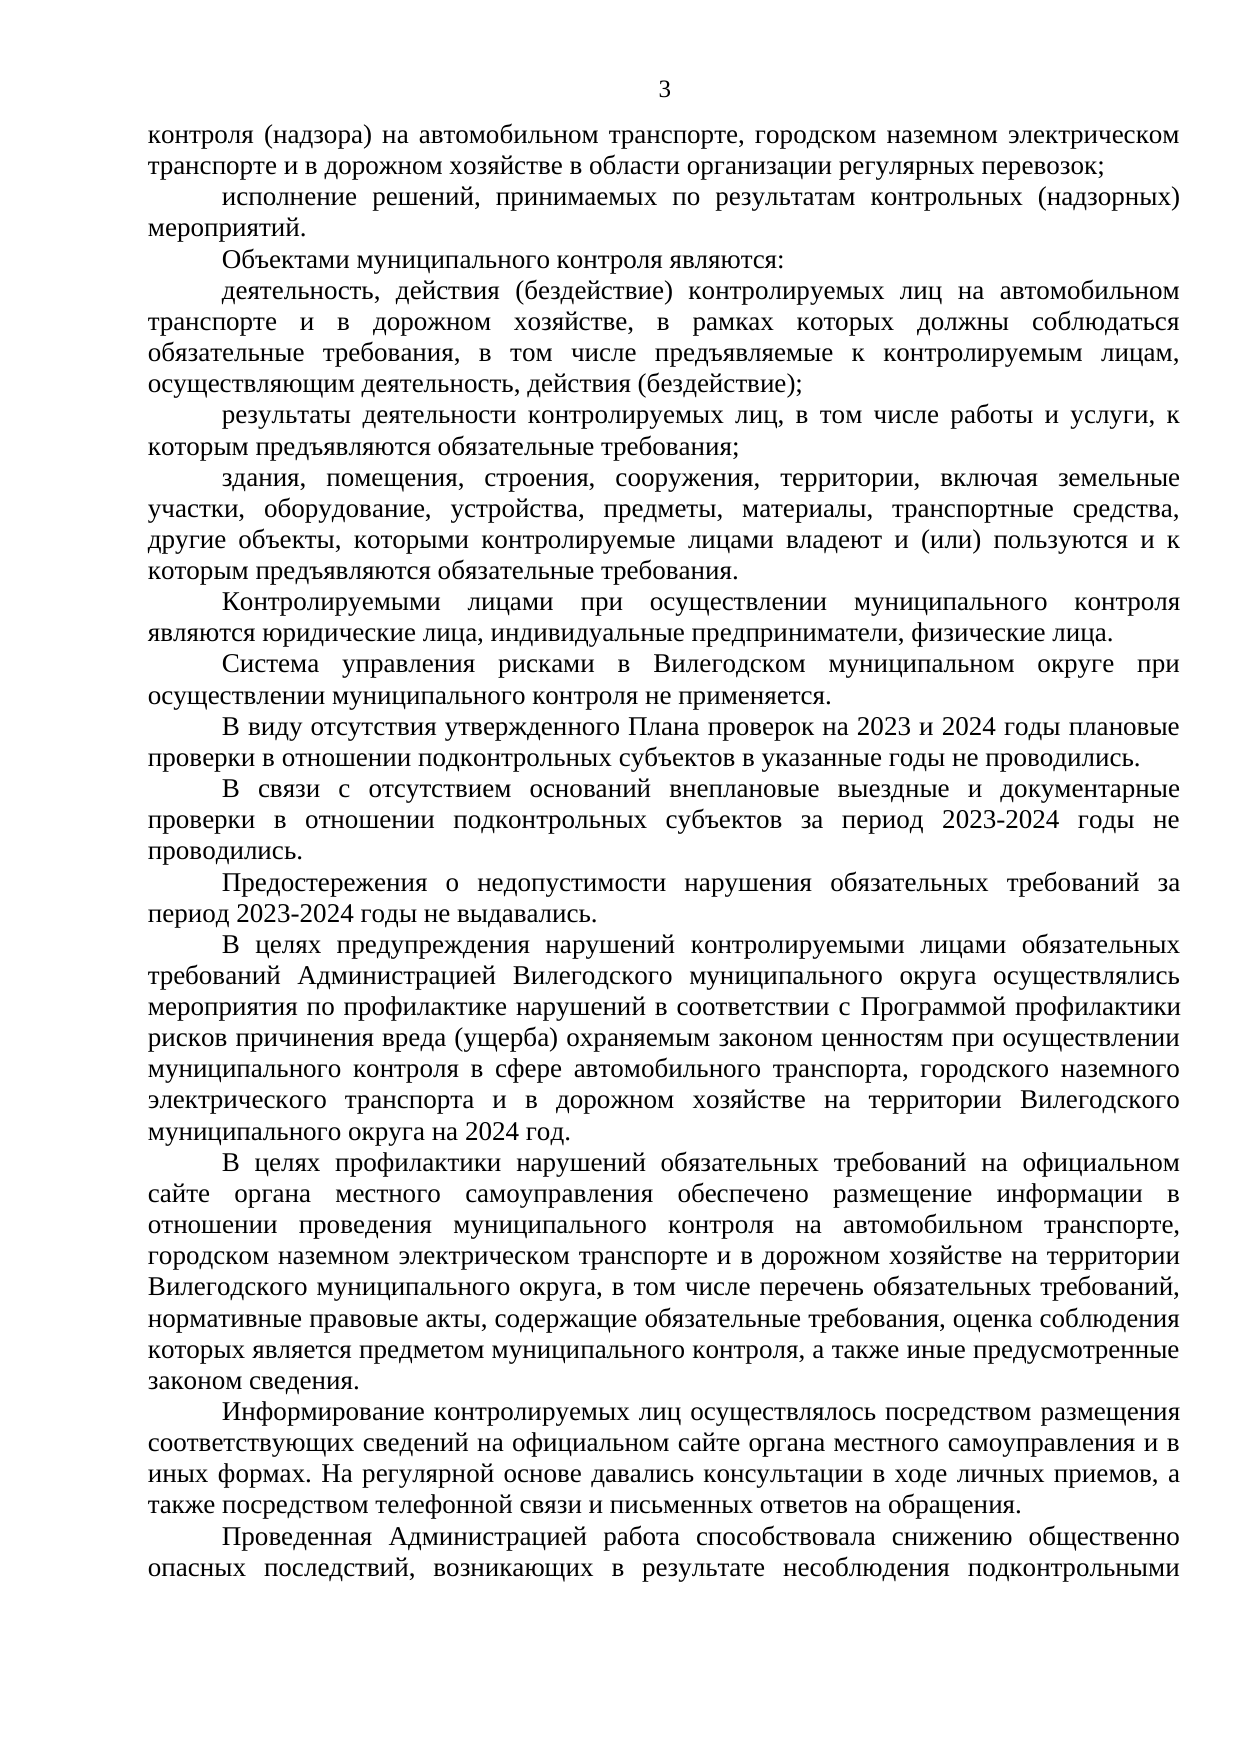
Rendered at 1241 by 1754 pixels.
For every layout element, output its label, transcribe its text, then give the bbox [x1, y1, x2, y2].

text В виду отсутствия утвержденного Плана проверок на 2023 и 2024 годы плановые проверки в отношении подконтрольных субъектов в указанные годы не проводились. [148, 710, 1181, 772]
text Объектами муниципального контроля являются: [148, 243, 1181, 274]
text результаты деятельности контролируемых лиц, в том числе работы и услуги, к которым предъявляются обязательные требования; [148, 398, 1181, 461]
text Информирование контролируемых лиц осуществлялось посредством размещения соответствующих сведений на официальном сайте органа местного самоуправления и в иных формах. На регулярной основе давались консультации в ходе личных приемов, а также посредством телефонной связи и письменных ответов на обращения. [148, 1395, 1181, 1520]
text В целях предупреждения нарушений контролируемыми лицами обязательных требований Администрацией Вилегодского муниципального округа осуществлялись мероприятия по профилактике нарушений в соответствии с Программой профилактики рисков причинения вреда (ущерба) охраняемым законом ценностям при осуществлении муниципального контроля в сфере автомобильного транспорта, городского наземного электрического транспорта и в дорожном хозяйстве на территории Вилегодского муниципального округа на 2024 год. [148, 928, 1181, 1146]
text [148, 118, 1181, 180]
text Контролируемыми лицами при осуществлении муниципального контроля являются юридические лица, индивидуальные предприниматели, физические лица. [148, 585, 1181, 648]
text В целях профилактики нарушений обязательных требований на официальном сайте органа местного самоуправления обеспечено размещение информации в отношении проведения муниципального контроля на автомобильном транспорте, городском наземном электрическом транспорте и в дорожном хозяйстве на территории Вилегодского муниципального округа, в том числе перечень обязательных требований, нормативные правовые акты, содержащие обязательные требования, оценка соблюдения которых является предметом муниципального контроля, а также иные предусмотренные законом сведения. [148, 1146, 1181, 1395]
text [148, 1520, 1181, 1582]
text Предостережения о недопустимости нарушения обязательных требований за период 2023-2024 годы не выдавались. [148, 866, 1181, 928]
text В связи с отсутствием оснований внеплановые выездные и документарные проверки в отношении подконтрольных субъектов за период 2023-2024 годы не проводились. [148, 772, 1181, 866]
text здания, помещения, строения, сооружения, территории, включая земельные участки, оборудование, устройства, предметы, материалы, транспортные средства, другие объекты, которыми контролируемые лицами владеют и (или) пользуются и к которым предъявляются обязательные требования. [148, 461, 1181, 585]
text Система управления рисками в Вилегодском муниципальном округе при осуществлении муниципального контроля не применяется. [148, 648, 1181, 710]
text исполнение решений, принимаемых по результатам контрольных (надзорных) мероприятий. [148, 180, 1181, 243]
text деятельность, действия (бездействие) контролируемых лиц на автомобильном транспорте и в дорожном хозяйстве, в рамках которых должны соблюдаться обязательные требования, в том числе предъявляемые к контролируемым лицам, осуществляющим деятельность, действия (бездействие); [148, 274, 1181, 398]
